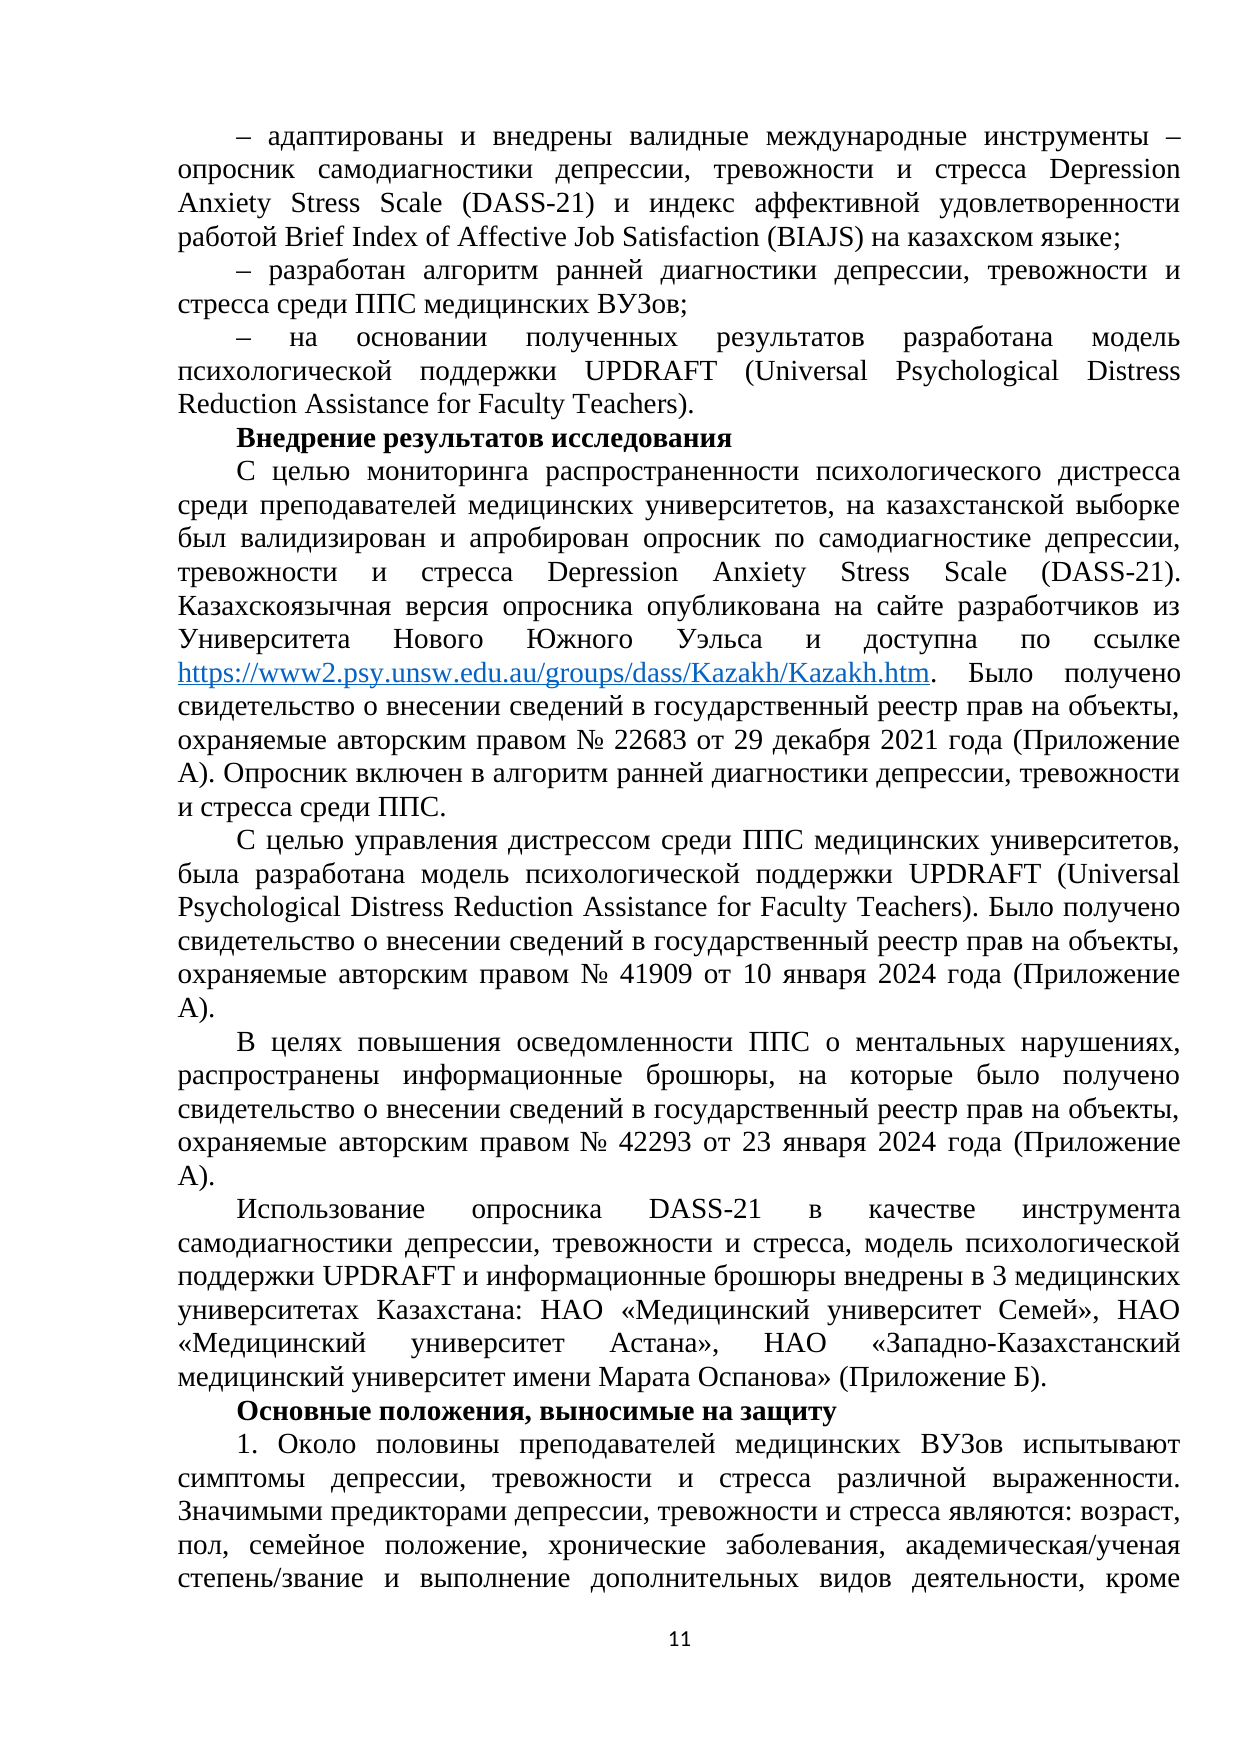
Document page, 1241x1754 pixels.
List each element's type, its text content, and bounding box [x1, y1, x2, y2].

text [177, 1426, 1181, 1594]
text Внедрение результатов исследования [177, 420, 1181, 453]
text С целью мониторинга распространенности психологического дистресса среди преподавателей медицинских университетов, на казахстанской выборке был валидизирован и апробирован опросник по самодиагностике депрессии, тревожности и стресса Depression Anxiety Stress Scale (DASS-21). Казахскоязычная версия опросника опубликована на сайте разработчиков из Университета Нового Южного Уэльса и доступна по ссылке https://www2.psy.unsw.edu.au/groups/dass/Kazakh/Kazakh.htm. Было получено свидетельство о внесении сведений в государственный реестр прав на объекты, охраняемые авторским правом № 22683 от 29 декабря 2021 года (Приложение А). Опросник включен в алгоритм ранней диагностики депрессии, тревожности и стресса среди ППС. [177, 453, 1181, 822]
text – адаптированы и внедрены валидные международные инструменты – опросник самодиагностики депрессии, тревожности и стресса Depression Anxiety Stress Scale (DASS-21) и индекс аффективной удовлетворенности работой Brief Index of Affective Job Satisfaction (BIAJS) на казахском языке; [177, 118, 1181, 252]
text Использование опросника DASS-21 в качестве инструмента самодиагностики депрессии, тревожности и стресса, модель психологической поддержки UPDRAFT и информационные брошюры внедрены в 3 медицинских университетах Казахстана: НАО «Медицинский университет Семей», НАО «Медицинский университет Астана», НАО «Западно-Казахстанский медицинский университет имени Марата Оспанова» (Приложение Б). [177, 1191, 1181, 1393]
text – разработан алгоритм ранней диагностики депрессии, тревожности и стресса среди ППС медицинских ВУЗов; [177, 252, 1181, 319]
text С целью управления дистрессом среди ППС медицинских университетов, была разработана модель психологической поддержки UPDRAFT (Universal Psychological Distress Reduction Assistance for Faculty Teachers). Было получено свидетельство о внесении сведений в государственный реестр прав на объекты, охраняемые авторским правом № 41909 от 10 января 2024 года (Приложение А). [177, 822, 1181, 1024]
text В целях повышения осведомленности ППС о ментальных нарушениях, распространены информационные брошюры, на которые было получено свидетельство о внесении сведений в государственный реестр прав на объекты, охраняемые авторским правом № 42293 от 23 января 2024 года (Приложение А). [177, 1024, 1181, 1191]
text Основные положения, выносимые на защиту [177, 1393, 1181, 1426]
text – на основании полученных результатов разработана модель психологической поддержки UPDRAFT (Universal Psychological Distress Reduction Assistance for Faculty Teachers). [177, 319, 1181, 420]
